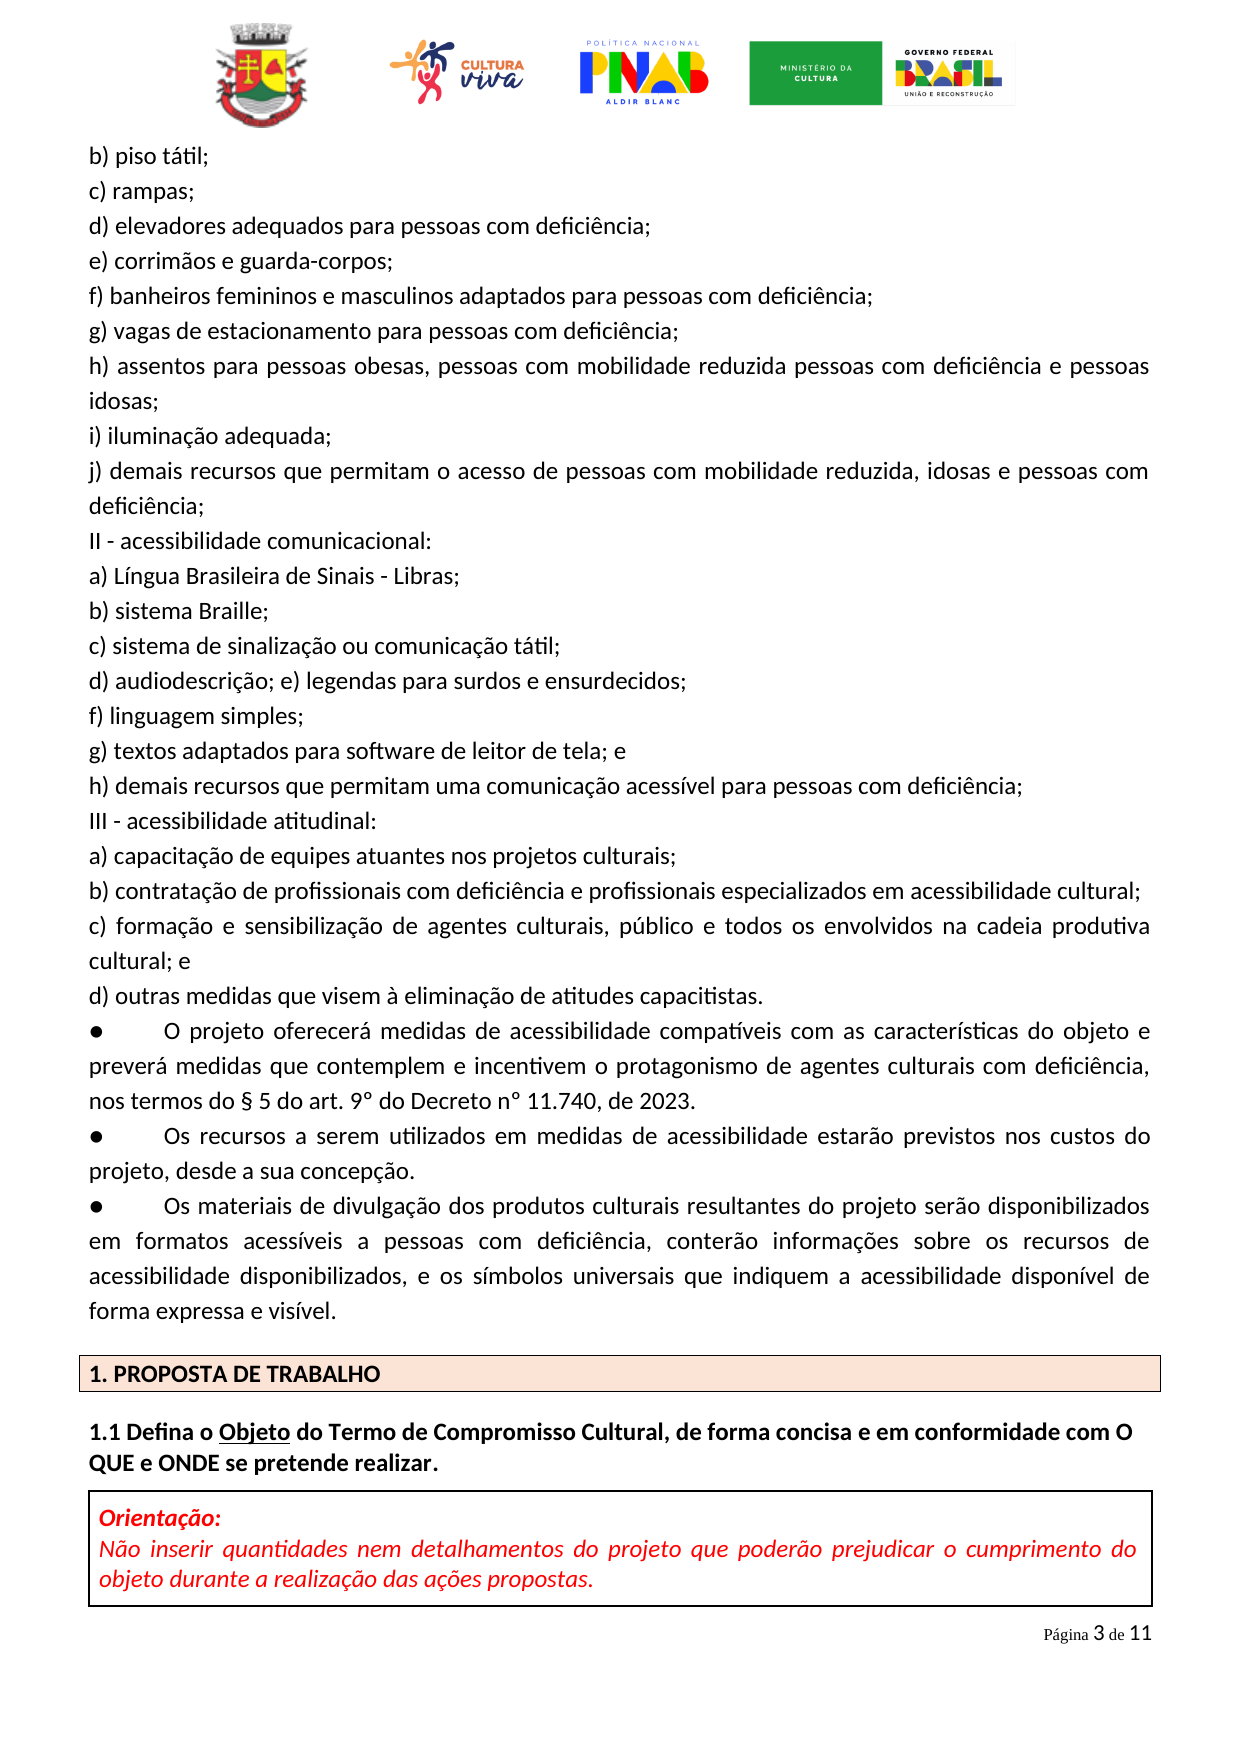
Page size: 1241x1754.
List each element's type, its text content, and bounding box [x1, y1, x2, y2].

text b) sistema Braille; [88, 595, 1152, 625]
text 1.1 Defina o Objeto do Termo de Compromisso Cultural, de forma concisa e em conformidade com O QUE e ONDE se pretende realizar. [432, 1417, 1152, 1478]
picture [343, 31, 1025, 118]
list Os recursos a serem utilizados em medidas de acessibilidade estarão previstos nos custos do projeto, desde a sua concepção. [88, 1120, 1152, 1185]
list Os materiais de divulgação dos produtos culturais resultantes do projeto serão disponibilizados em formatos acessíveis a pessoas com deficiência, conterão informações sobre os recursos de acessibilidade disponibilizados, e os símbolos universais que indiquem a acessibilidade disponível de forma expressa e visível. [88, 1190, 1152, 1325]
text II - acessibilidade comunicacional: [88, 525, 1152, 555]
text d) audiodescrição; e) legendas para surdos e ensurdecidos; [88, 665, 1152, 695]
text b) contratação de profissionais com deficiência e profissionais especializados em acessibilidade cultural; [88, 875, 1152, 905]
text b) piso tátil; [88, 140, 1152, 170]
text 1. PROPOSTA DE TRABALHO [80, 1356, 1160, 1391]
text f) linguagem simples; [88, 700, 1152, 730]
picture [215, 23, 309, 128]
text e) corrimãos e guarda-corpos; [88, 245, 1152, 275]
text c) rampas; [88, 175, 1152, 205]
text i) iluminação adequada; [88, 420, 1152, 450]
text a) capacitação de equipes atuantes nos projetos culturais; [88, 840, 1152, 870]
text h) demais recursos que permitam uma comunicação acessível para pessoas com deficiência; [88, 770, 1152, 800]
text g) textos adaptados para software de leitor de tela; e [88, 735, 1152, 765]
text c) sistema de sinalização ou comunicação tátil; [88, 630, 1152, 660]
text III - acessibilidade atitudinal: [88, 805, 1152, 835]
text f) banheiros femininos e masculinos adaptados para pessoas com deficiência; [88, 280, 1152, 310]
list O projeto oferecerá medidas de acessibilidade compatíveis com as características do objeto e preverá medidas que contemplem e incentivem o protagonismo de agentes culturais com deficiência, nos termos do § 5 do art. 9º do Decreto nº 11.740, de 2023. [88, 1015, 1152, 1115]
text c) formação e sensibilização de agentes culturais, público e todos os envolvidos na cadeia produtiva cultural; e [88, 910, 1152, 975]
text j) demais recursos que permitam o acesso de pessoas com mobilidade reduzida, idosas e pessoas com deficiência; [88, 455, 1152, 520]
text d) elevadores adequados para pessoas com deficiência; [88, 210, 1152, 240]
text g) vagas de estacionamento para pessoas com deficiência; [88, 315, 1152, 345]
text d) outras medidas que visem à eliminação de atitudes capacitistas. [88, 980, 1152, 1010]
text h) assentos para pessoas obesas, pessoas com mobilidade reduzida pessoas com deficiência e pessoas idosas; [88, 350, 1152, 415]
text a) Língua Brasileira de Sinais - Libras; [88, 560, 1152, 590]
table_header Orientação: Não inserir quantidades nem detalhamentos do projeto que poderão prejudicar o cumprimento do objeto durante a realização das ações propostas. [90, 1492, 1151, 1604]
